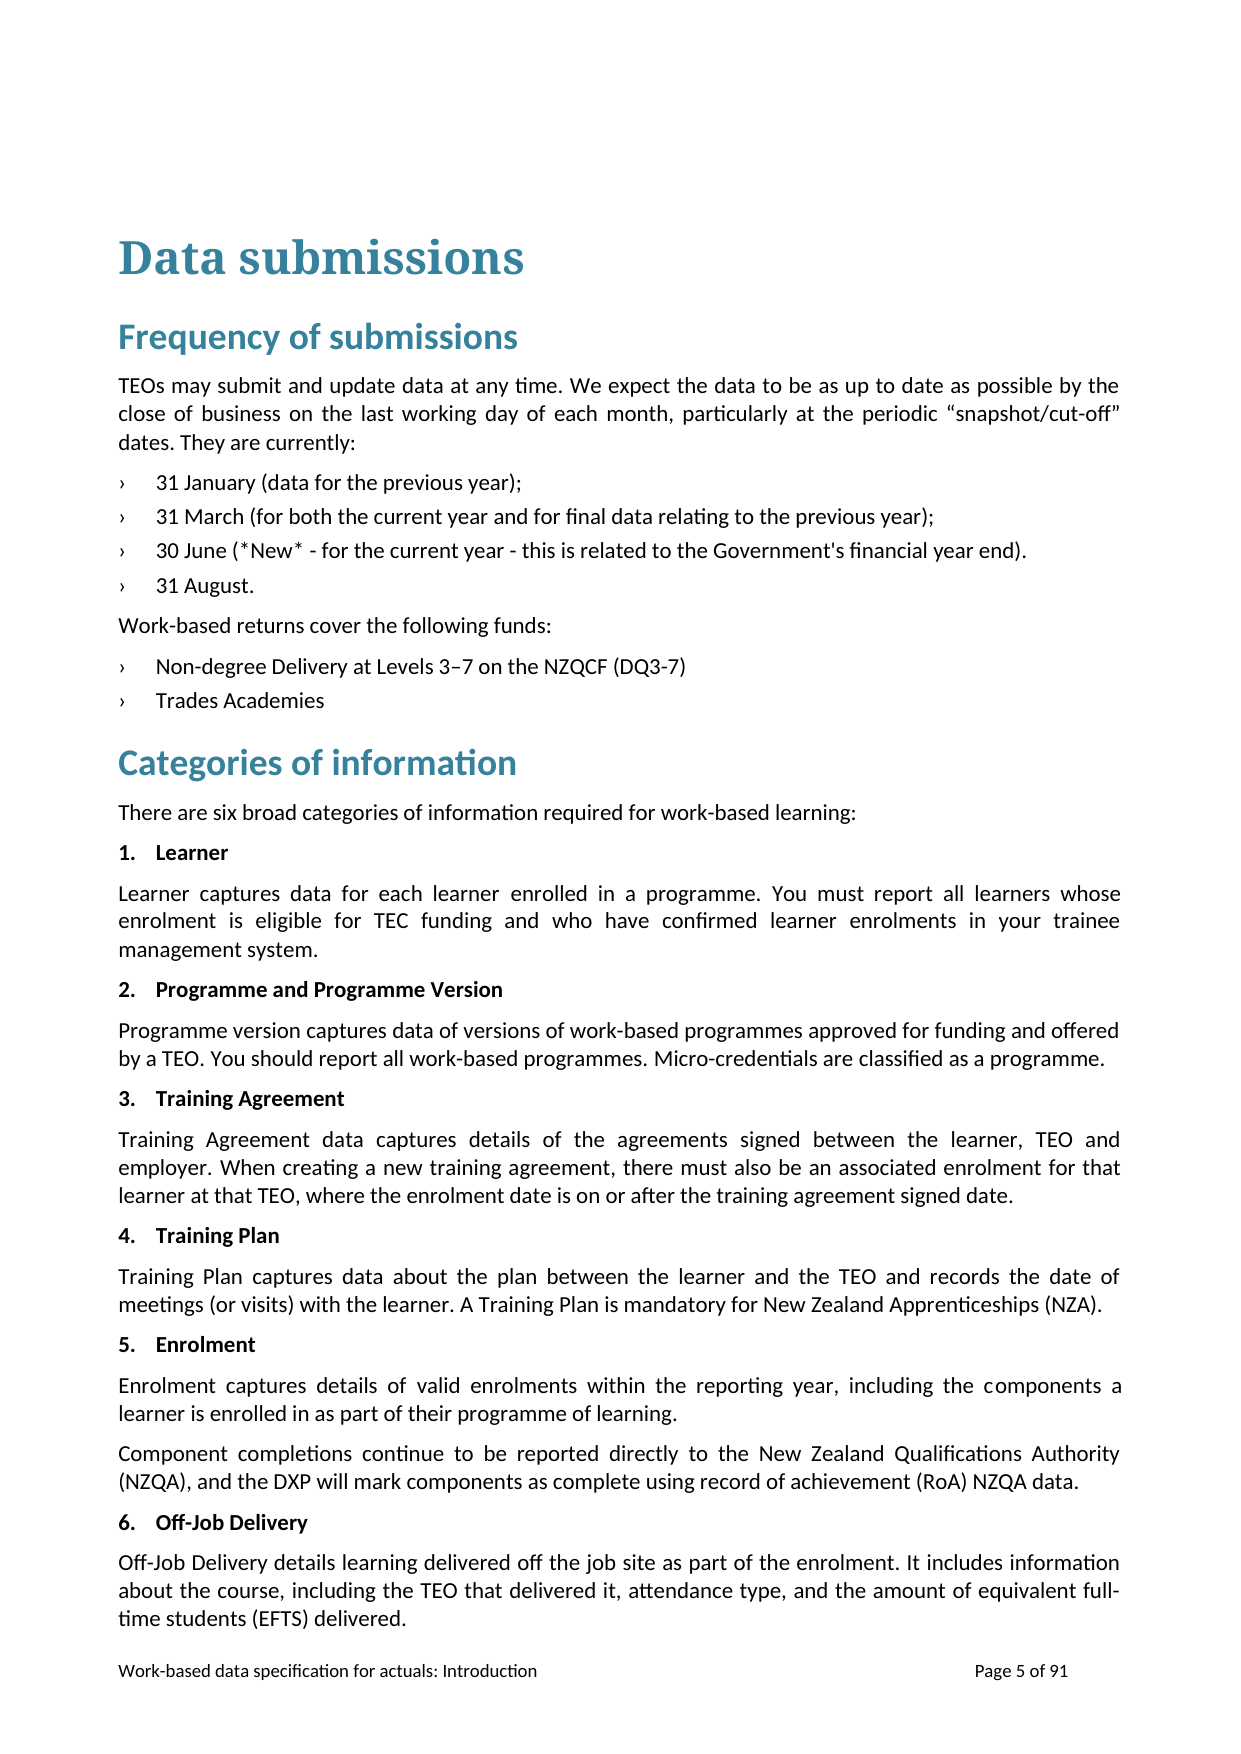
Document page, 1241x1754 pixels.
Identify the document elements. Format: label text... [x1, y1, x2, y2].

text There are six broad categories of information required for work-based learning: [118, 798, 1122, 826]
text Learner captures data for each learner enrolled in a programme. You must report all learners whose enrolment is eligible for TEC funding and who have confirmed learner enrolments in your trainee management system. [118, 879, 1122, 963]
text TEOs may submit and update data at any time. We expect the data to be as up to date as possible by the close of business on the last working day of each month, particularly at the periodic “snapshot/cut-off” dates. They are currently: [118, 372, 1122, 456]
list Enrolment [118, 1330, 1122, 1358]
list Off-Job Delivery [118, 1508, 1122, 1536]
text 30 June (*New* - for the current year - this is related to the Government's financial year end). [118, 537, 1122, 565]
text Training Agreement data captures details of the agreements signed between the learner, TEO and employer. When creating a new training agreement, there must also be an associated enrolment for that learner at that TEO, where the enrolment date is on or after the training agreement signed date. [118, 1125, 1122, 1209]
list Programme and Programme Version [118, 975, 1122, 1003]
text Training Plan captures data about the plan between the learner and the TEO and records the date of meetings (or visits) with the learner. A Training Plan is mandatory for New Zealand Apprenticeships (NZA). [118, 1262, 1122, 1318]
text Programme version captures data of versions of work-based programmes approved for funding and offered by a TEO. You should report all work-based programmes. Micro-credentials are classified as a programme. [118, 1016, 1122, 1072]
text Component completions continue to be reported directly to the New Zealand Qualifications Authority (NZQA), and the DXP will mark components as complete using record of achievement (RoA) NZQA data. [118, 1439, 1122, 1496]
text 31 January (data for the previous year); [118, 468, 1122, 496]
list Training Agreement [118, 1084, 1122, 1112]
subtitle Data submissions [118, 226, 1122, 288]
subtitle Frequency of submissions [118, 313, 1122, 359]
subtitle Categories of information [118, 739, 1122, 785]
text Non-degree Delivery at Levels 3–7 on the NZQCF (DQ3-7) [118, 652, 1122, 680]
list Learner [118, 838, 1122, 866]
text Trades Academies [118, 686, 1122, 714]
list Training Plan [118, 1221, 1122, 1249]
text Work-based returns cover the following funds: [118, 611, 1122, 639]
text 31 August. [118, 571, 1122, 599]
text Enrolment captures details of valid enrolments within the reporting year, including the components a learner is enrolled in as part of their programme of learning. [118, 1371, 1122, 1427]
text Off-Job Delivery details learning delivered off the job site as part of the enrolment. It includes information about the course, including the TEO that delivered it, attendance type, and the amount of equivalent full-time students (EFTS) delivered. [118, 1548, 1122, 1633]
text 31 March (for both the current year and for final data relating to the previous year); [118, 502, 1122, 530]
